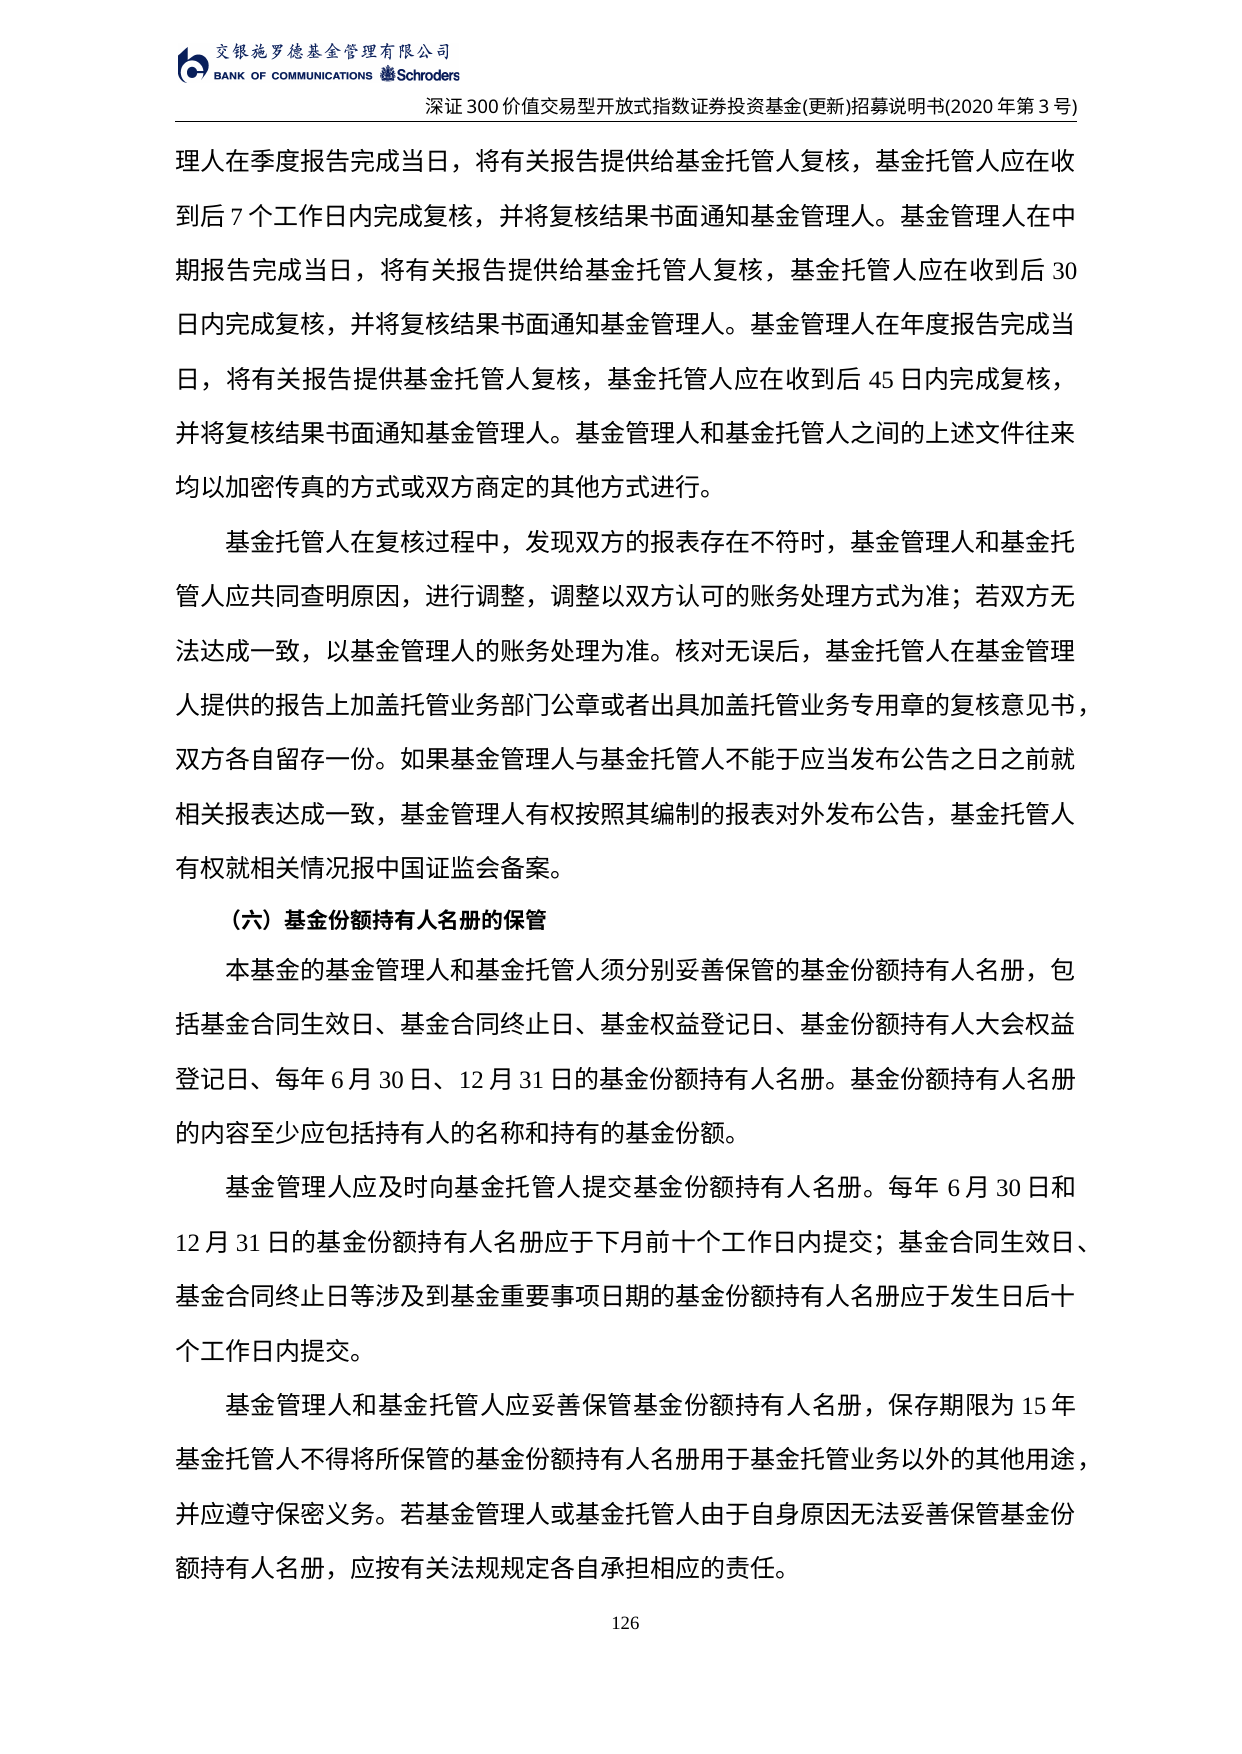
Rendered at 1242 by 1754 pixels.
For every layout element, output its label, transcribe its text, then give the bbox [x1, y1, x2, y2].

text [175, 142, 1077, 504]
text 基金管理人和基金托管人应妥善保管基金份额持有人名册，保存期限为15年。基金托管人不得将所保管的基金份额持有人名册用于基金托管业务以外的其他用途，并应遵守保密义务。若基金管理人或基金托管人由于自身原因无法妥善保管基金份额持有人名册，应按有关法规规定各自承担相应的责任。 [175, 1385, 1077, 1585]
text 本基金的基金管理人和基金托管人须分别妥善保管的基金份额持有人名册，包括基金合同生效日、基金合同终止日、基金权益登记日、基金份额持有人大会权益登记日、每年6月30日、12月31日的基金份额持有人名册。基金份额持有人名册的内容至少应包括持有人的名称和持有的基金份额。 [175, 950, 1077, 1150]
text （六）基金份额持有人名册的保管 [175, 903, 1077, 934]
text 基金管理人应及时向基金托管人提交基金份额持有人名册。每年6月30日和12月31日的基金份额持有人名册应于下月前十个工作日内提交；基金合同生效日、基金合同终止日等涉及到基金重要事项日期的基金份额持有人名册应于发生日后十个工作日内提交。 [175, 1168, 1077, 1367]
picture [178, 43, 460, 83]
text 基金托管人在复核过程中，发现双方的报表存在不符时，基金管理人和基金托管人应共同查明原因，进行调整，调整以双方认可的账务处理方式为准；若双方无法达成一致，以基金管理人的账务处理为准。核对无误后，基金托管人在基金管理人提供的报告上加盖托管业务部门公章或者出具加盖托管业务专用章的复核意见书，双方各自留存一份。如果基金管理人与基金托管人不能于应当发布公告之日之前就相关报表达成一致，基金管理人有权按照其编制的报表对外发布公告，基金托管人有权就相关情况报中国证监会备案。 [175, 522, 1077, 885]
